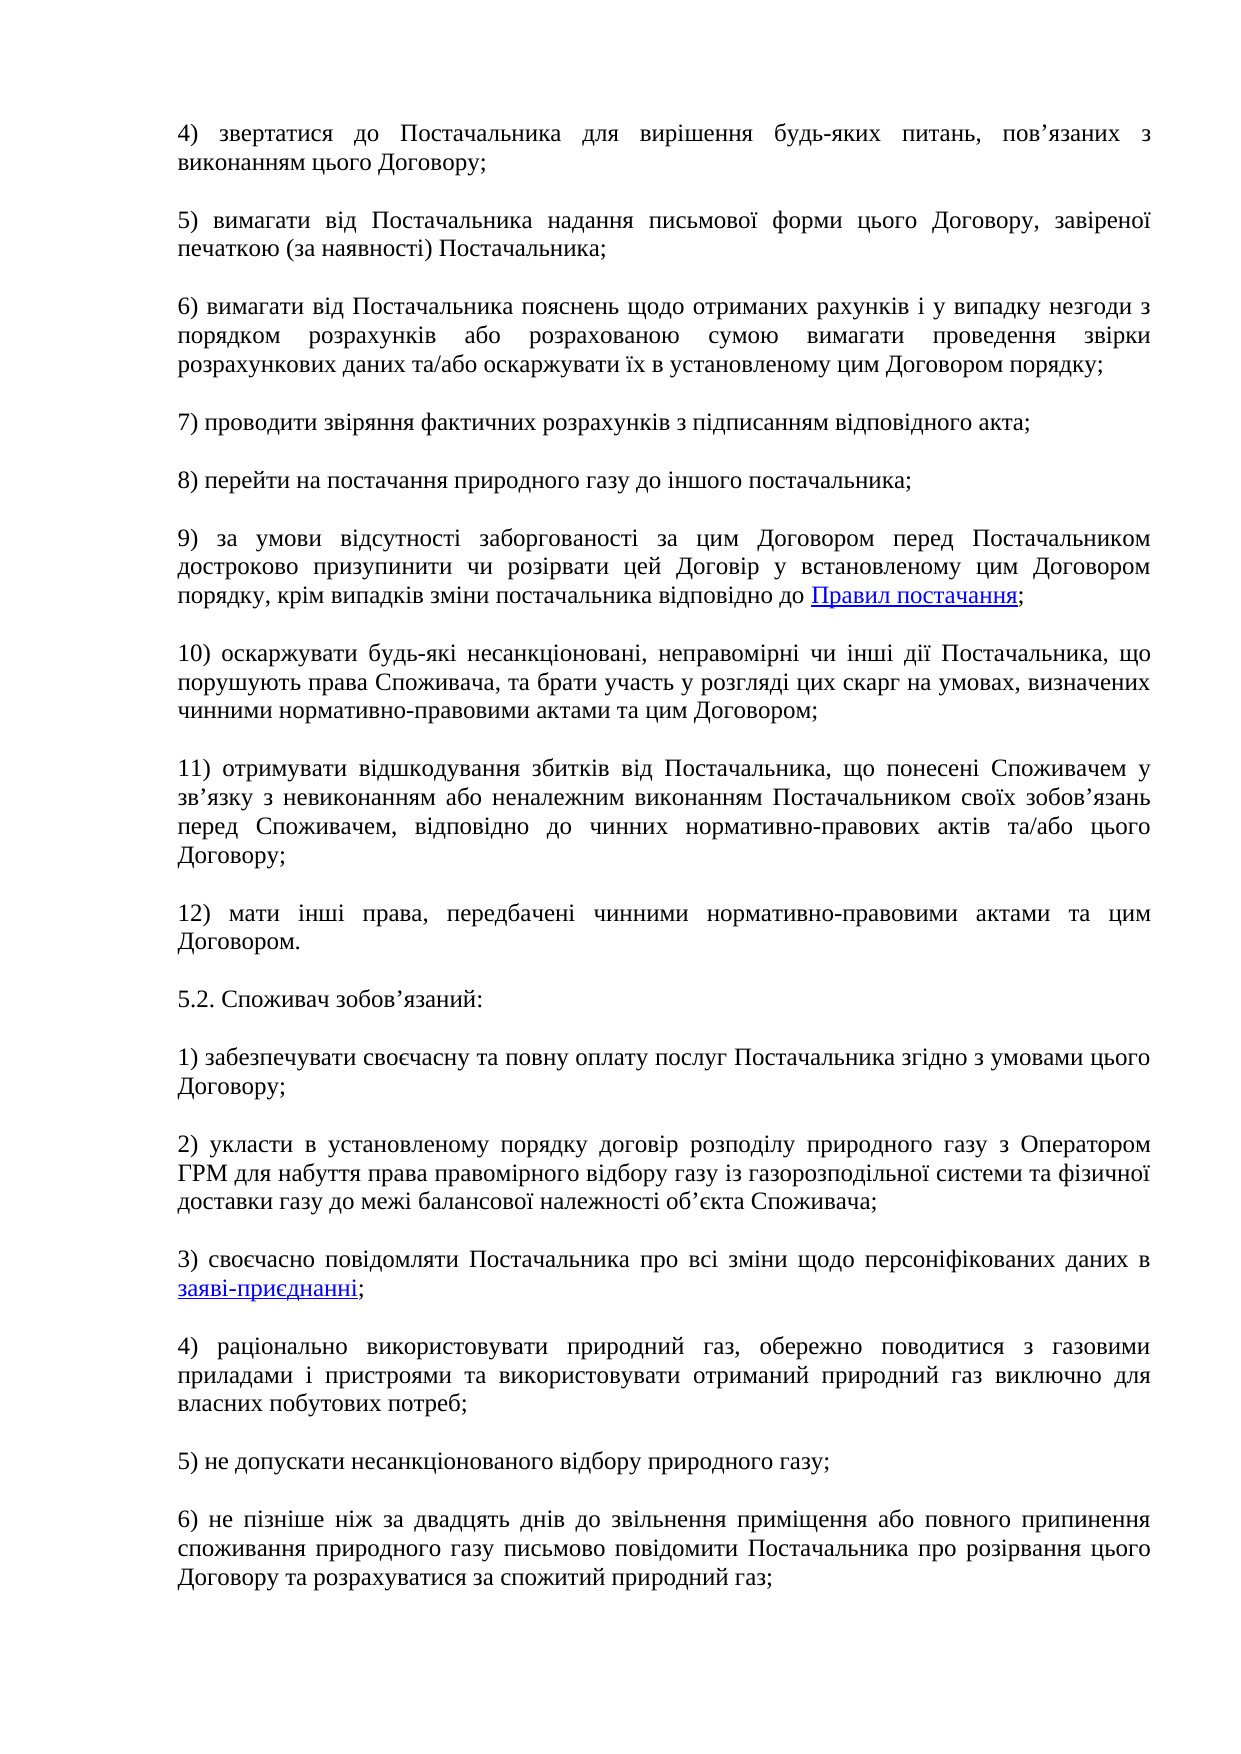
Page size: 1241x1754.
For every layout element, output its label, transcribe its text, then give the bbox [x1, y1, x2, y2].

text 3) своєчасно повідомляти Постачальника про всі зміни щодо персоніфікованих даних в заяві-приєднанні; [177, 1244, 1152, 1302]
text 1) забезпечувати своєчасну та повну оплату послуг Постачальника згідно з умовами цього Договору; [177, 1042, 1152, 1100]
text 4) звертатися до Постачальника для вирішення будь-яких питань, пов’язаних з виконанням цього Договору; [177, 118, 1152, 176]
text 5) вимагати від Постачальника надання письмової форми цього Договору, завіреної печаткою (за наявності) Постачальника; [177, 205, 1152, 262]
text 5) не допускати несанкціонованого відбору природного газу; [177, 1446, 1152, 1475]
text 7) проводити звіряння фактичних розрахунків з підписанням відповідного акта; [177, 407, 1152, 436]
text 2) укласти в установленому порядку договір розподілу природного газу з Оператором ГРМ для набуття права правомірного відбору газу із газорозподільної системи та фізичної доставки газу до межі балансової належності об’єкта Споживача; [177, 1129, 1152, 1215]
text 5.2. Споживач зобов’язаний: [177, 984, 1152, 1013]
text 10) оскаржувати будь-які несанкціоновані, неправомірні чи інші дії Постачальника, що порушують права Споживача, та брати участь у розгляді цих скарг на умовах, визначених чинними нормативно-правовими актами та цим Договором; [177, 638, 1152, 724]
text 4) раціонально використовувати природний газ, обережно поводитися з газовими приладами і пристроями та використовувати отриманий природний газ виключно для власних побутових потреб; [177, 1331, 1152, 1417]
text 12) мати інші права, передбачені чинними нормативно-правовими актами та цим Договором. [177, 898, 1152, 955]
text 8) перейти на постачання природного газу до іншого постачальника; [177, 465, 1152, 493]
text 6) вимагати від Постачальника пояснень щодо отриманих рахунків і у випадку незгоди з порядком розрахунків або розрахованою сумою вимагати проведення звірки розрахункових даних та/або оскаржувати їх в установленому цим Договором порядку; [177, 291, 1152, 378]
text 9) за умови відсутності заборгованості за цим Договором перед Постачальником достроково призупинити чи розірвати цей Договір у встановленому цим Договором порядку, крім випадків зміни постачальника відповідно до Правил постачання; [177, 523, 1152, 609]
text 6) не пізніше ніж за двадцять днів до звільнення приміщення або повного припинення споживання природного газу письмово повідомити Постачальника про розірвання цього Договору та розрахуватися за спожитий природний газ; [177, 1504, 1152, 1591]
text 11) отримувати відшкодування збитків від Постачальника, що понесені Споживачем у зв’язку з невиконанням або неналежним виконанням Постачальником своїх зобов’язань перед Споживачем, відповідно до чинних нормативно-правових актів та/або цього Договору; [177, 753, 1152, 868]
